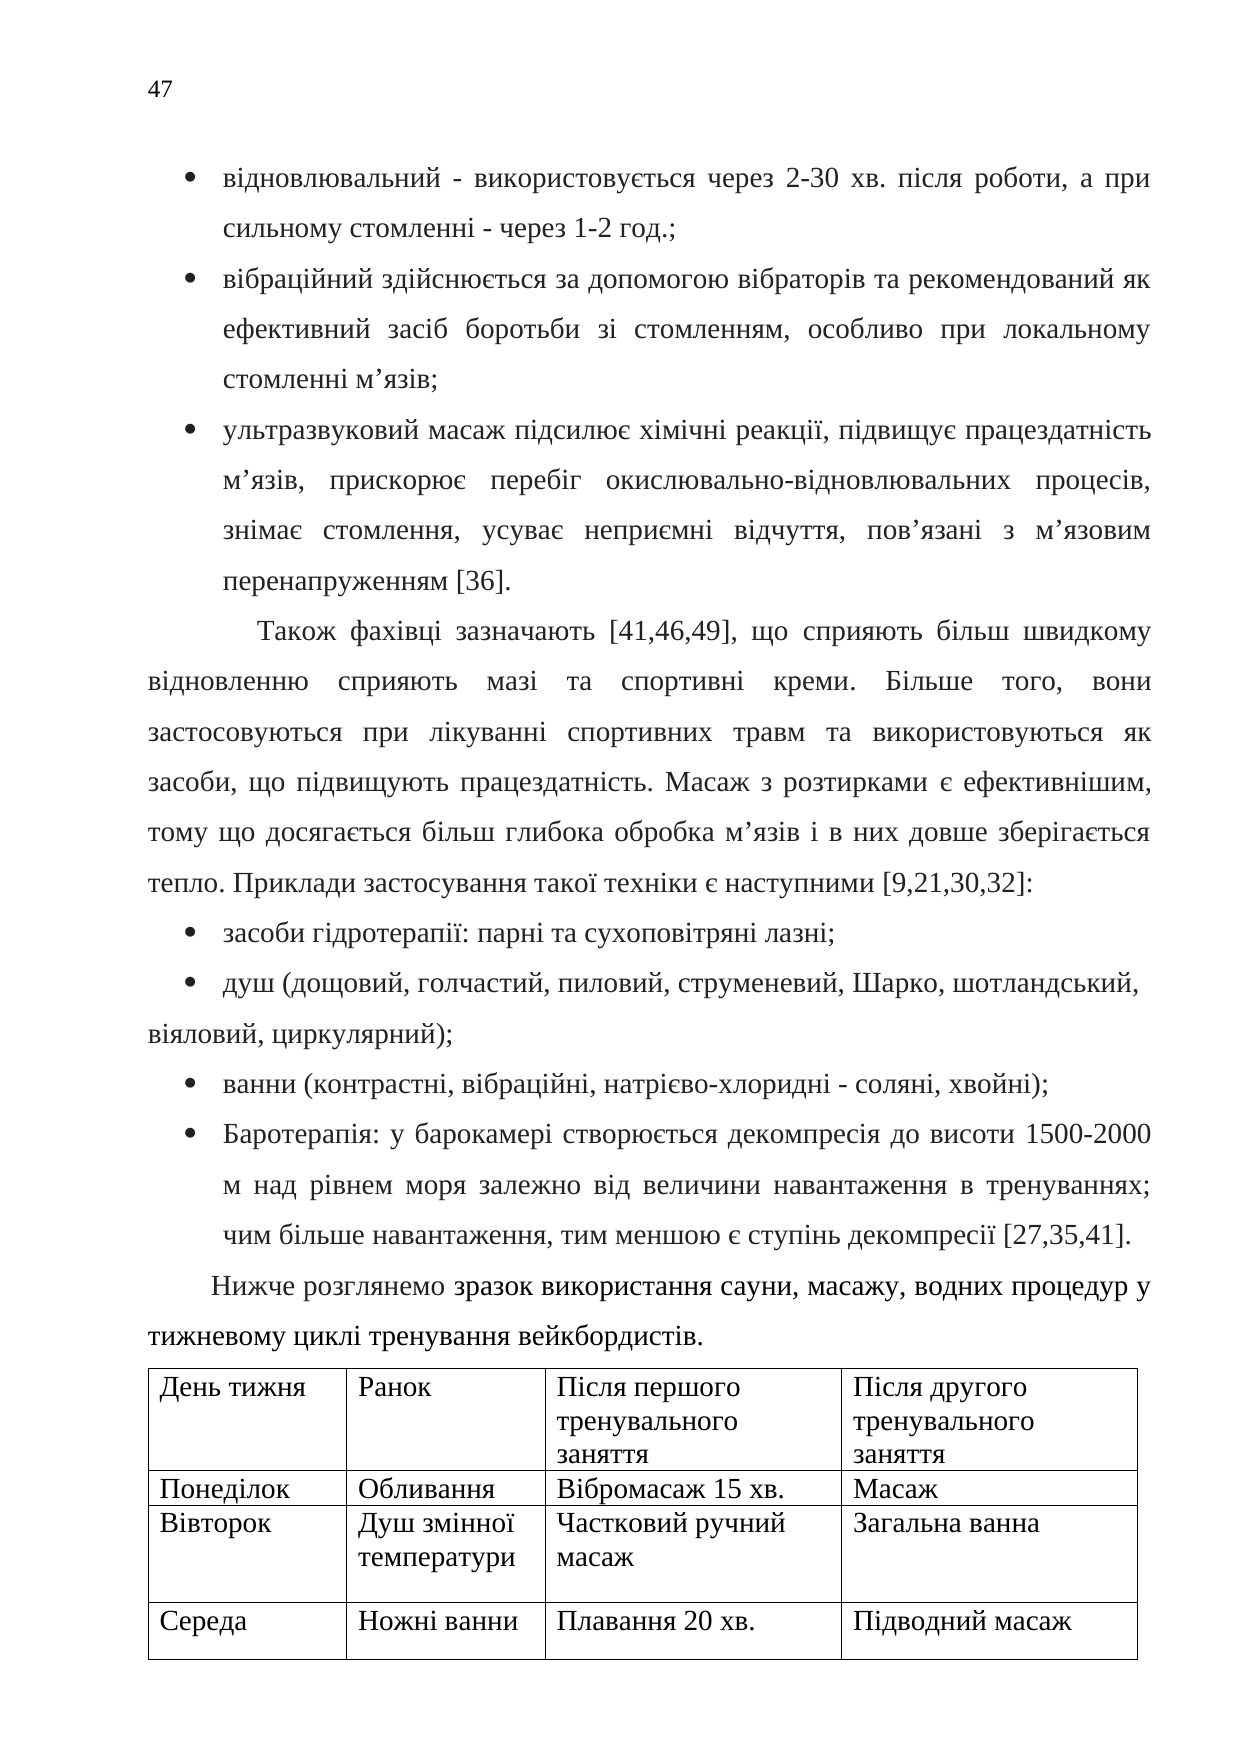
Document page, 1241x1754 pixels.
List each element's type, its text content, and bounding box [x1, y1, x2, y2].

table_header Ранок [347, 1369, 545, 1470]
table_header День тижня [149, 1369, 346, 1470]
text Нижче розглянемо зразок використання сауни, масажу, водних процедур у тижневому циклі тренування вейкбордистів. [148, 1268, 1152, 1351]
table_cell Вібромасаж 15 хв. [546, 1471, 841, 1504]
list відновлювальний - використовується через 2-30 хв. після роботи, а при сильному стомленні - через 1-2 год.; [185, 160, 1152, 244]
text віяловий, циркулярний); [148, 1016, 1152, 1049]
table_cell Підводний масаж [842, 1603, 1137, 1659]
table_cell Загальна ванна [842, 1506, 1137, 1602]
table_header Після другого тренувального заняття [842, 1369, 1137, 1470]
table_cell Понеділок [149, 1471, 346, 1504]
table_cell Плавання 20 хв. [546, 1603, 841, 1659]
table_cell Обливання [347, 1471, 545, 1504]
table_cell Душ змінної температури [347, 1506, 545, 1602]
list засоби гідротерапії: парні та сухоповітряні лазні; [185, 915, 1152, 949]
text Також фахівці зазначають [41,46,49], що сприяють більш швидкому відновленню сприяють мазі та спортивні креми. Більше того, вони застосовуються при лікуванні спортивних травм та використовуються як засоби, що підвищують працездатність. Масаж з розтирками є ефективнішим, тому що досягається більш глибока обробка м’язів і в них довше зберігається тепло. Приклади застосування такої техніки є наступними [9,21,30,32]: [148, 613, 1152, 898]
list ванни (контрастні, вібраційні, натрієво-хлоридні - соляні, хвойні); [185, 1066, 1152, 1100]
table_cell Ножні ванни [347, 1603, 545, 1659]
table_header Після першого тренувального заняття [546, 1369, 841, 1470]
list ультразвуковий масаж підсилює хімічні реакції, підвищує працездатність м’язів, прискорює перебіг окислювально-відновлювальних процесів, знімає стомлення, усуває неприємні відчуття, пов’язані з м’язовим перенапруженням [36]. [185, 412, 1152, 596]
table_cell Масаж [842, 1471, 1137, 1504]
list душ (дощовий, голчастий, пиловий, струменевий, Шарко, шотландський, [185, 965, 1152, 999]
list вібраційний здійснюється за допомогою вібраторів та рекомендований як ефективний засіб боротьби зі стомленням, особливо при локальному стомленні м’язів; [185, 261, 1152, 395]
table_cell Середа [149, 1603, 346, 1659]
table_cell Частковий ручний масаж [546, 1506, 841, 1602]
table_cell Вівторок [149, 1506, 346, 1602]
list Баротерапія: у барокамері створюється декомпресія до висоти 1500-2000 м над рівнем моря залежно від величини навантаження в тренуваннях; чим більше навантаження, тим меншою є ступінь декомпресії [27,35,41]. [185, 1117, 1152, 1251]
